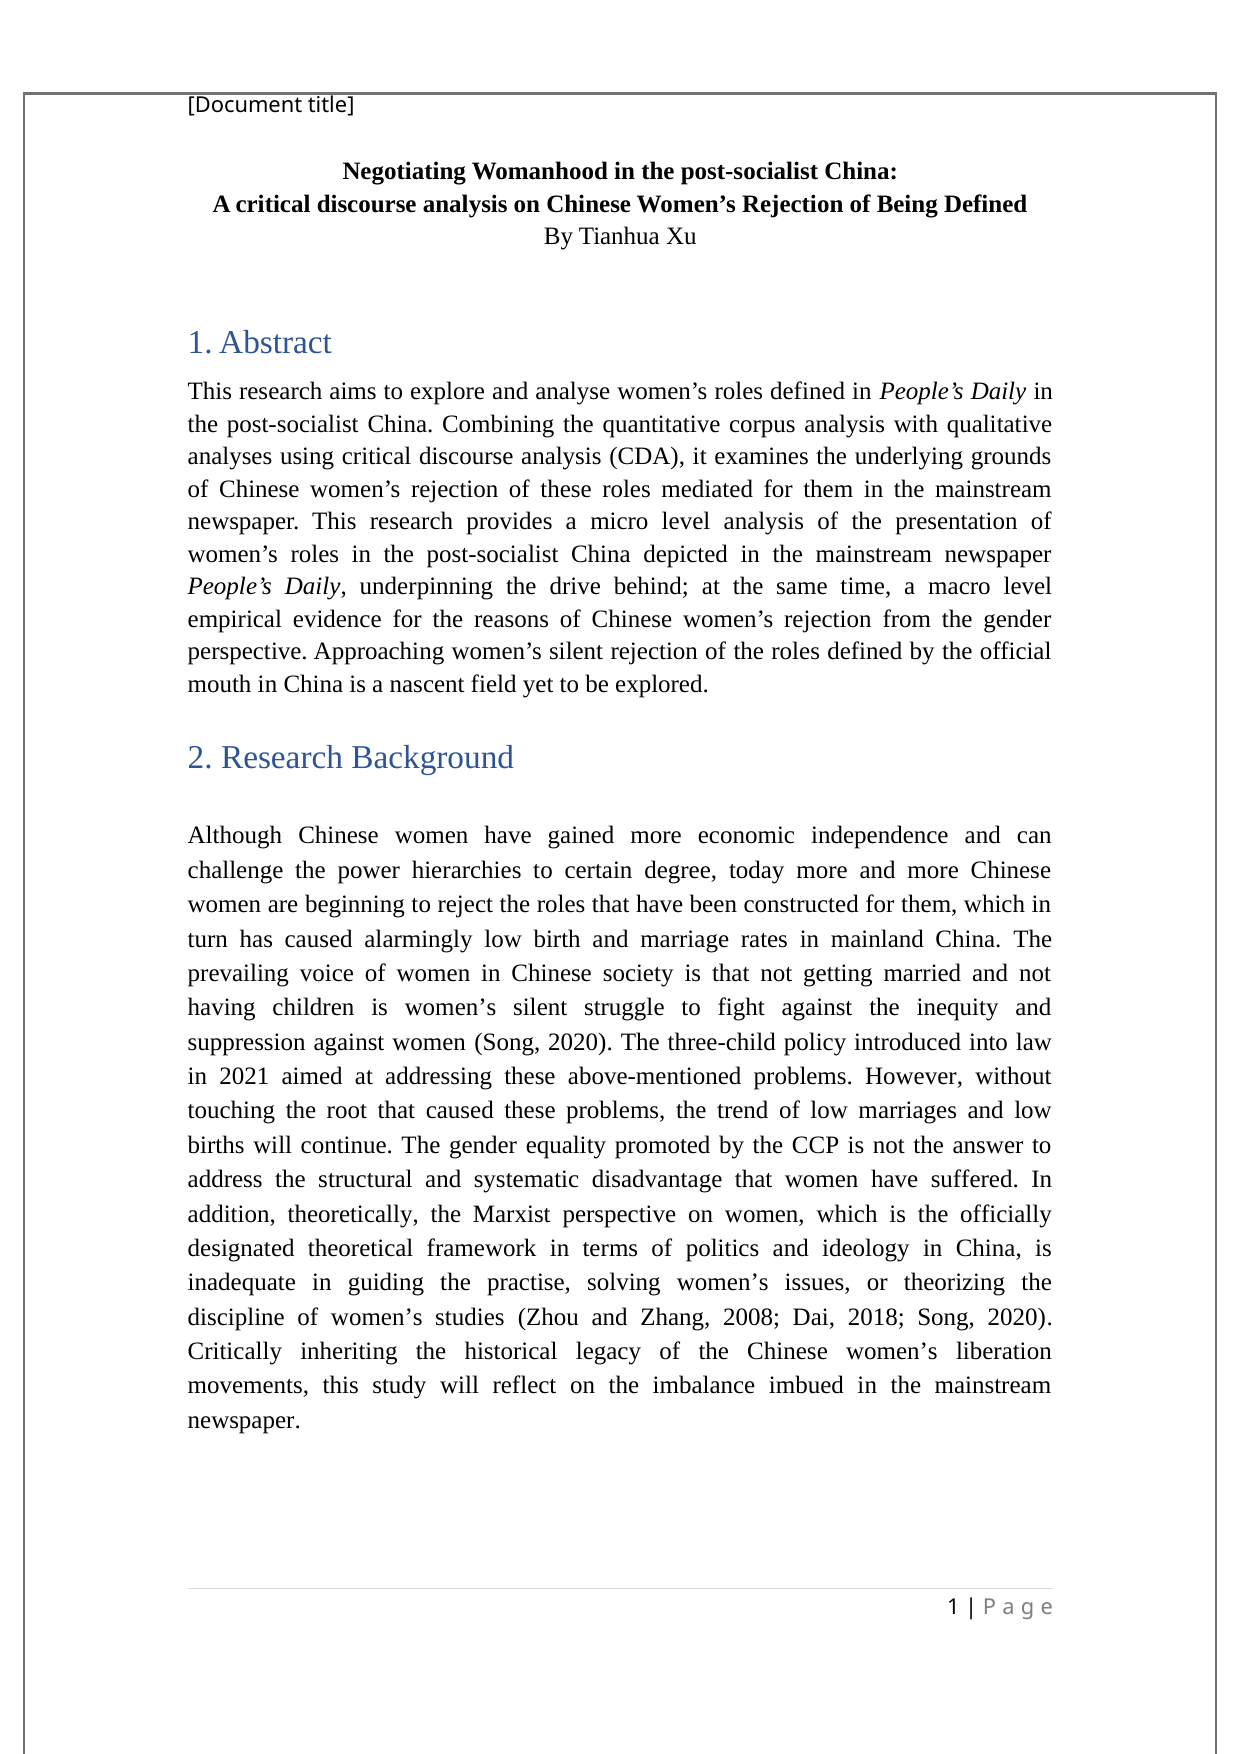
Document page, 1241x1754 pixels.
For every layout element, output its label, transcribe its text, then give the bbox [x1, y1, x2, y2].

text By Tianhua Xu [187, 219, 1053, 252]
text Although Chinese women have gained more economic independence and can challenge the power hierarchies to certain degree, today more and more Chinese women are beginning to reject the roles that have been constructed for them, which in turn has caused alarmingly low birth and marriage rates in mainland China. The prevailing voice of women in Chinese society is that not getting married and not having children is women’s silent struggle to fight against the inequity and suppression against women (Song, 2020). The three-child policy introduced into law in 2021 aimed at addressing these above-mentioned problems. However, without touching the root that caused these problems, the trend of low marriages and low births will continue. The gender equality promoted by the CCP is not the answer to address the structural and systematic disadvantage that women have suffered. In addition, theoretically, the Marxist perspective on women, which is the officially designated theoretical framework in terms of politics and ideology in China, is inadequate in guiding the practise, solving women’s issues, or theorizing the discipline of women’s studies (Zhou and Zhang, 2008; Dai, 2018; Song, 2020). Critically inheriting the historical legacy of the Chinese women’s liberation movements, this study will reflect on the imbalance imbued in the mainstream newspaper. [187, 819, 1053, 1436]
text This research aims to explore and analyse women’s roles defined in People’s Daily in the post-socialist China. Combining the quantitative corpus analysis with qualitative analyses using critical discourse analysis (CDA), it examines the underlying grounds of Chinese women’s rejection of these roles mediated for them in the mainstream newspaper. This research provides a micro level analysis of the presentation of women’s roles in the post-socialist China depicted in the mainstream newspaper People’s Daily, underpinning the drive behind; at the same time, a macro level empirical evidence for the reasons of Chinese women’s rejection from the gender perspective. Approaching women’s silent rejection of the roles defined by the official mouth in China is a nascent field yet to be explored. [187, 374, 1053, 699]
subtitle 1. Abstract [187, 309, 1053, 374]
text Negotiating Womanhood in the post-socialist China: [187, 154, 1053, 187]
text A critical discourse analysis on Chinese Women’s Rejection of Being Defined [187, 187, 1053, 219]
subtitle 2. Research Background [187, 724, 1053, 789]
